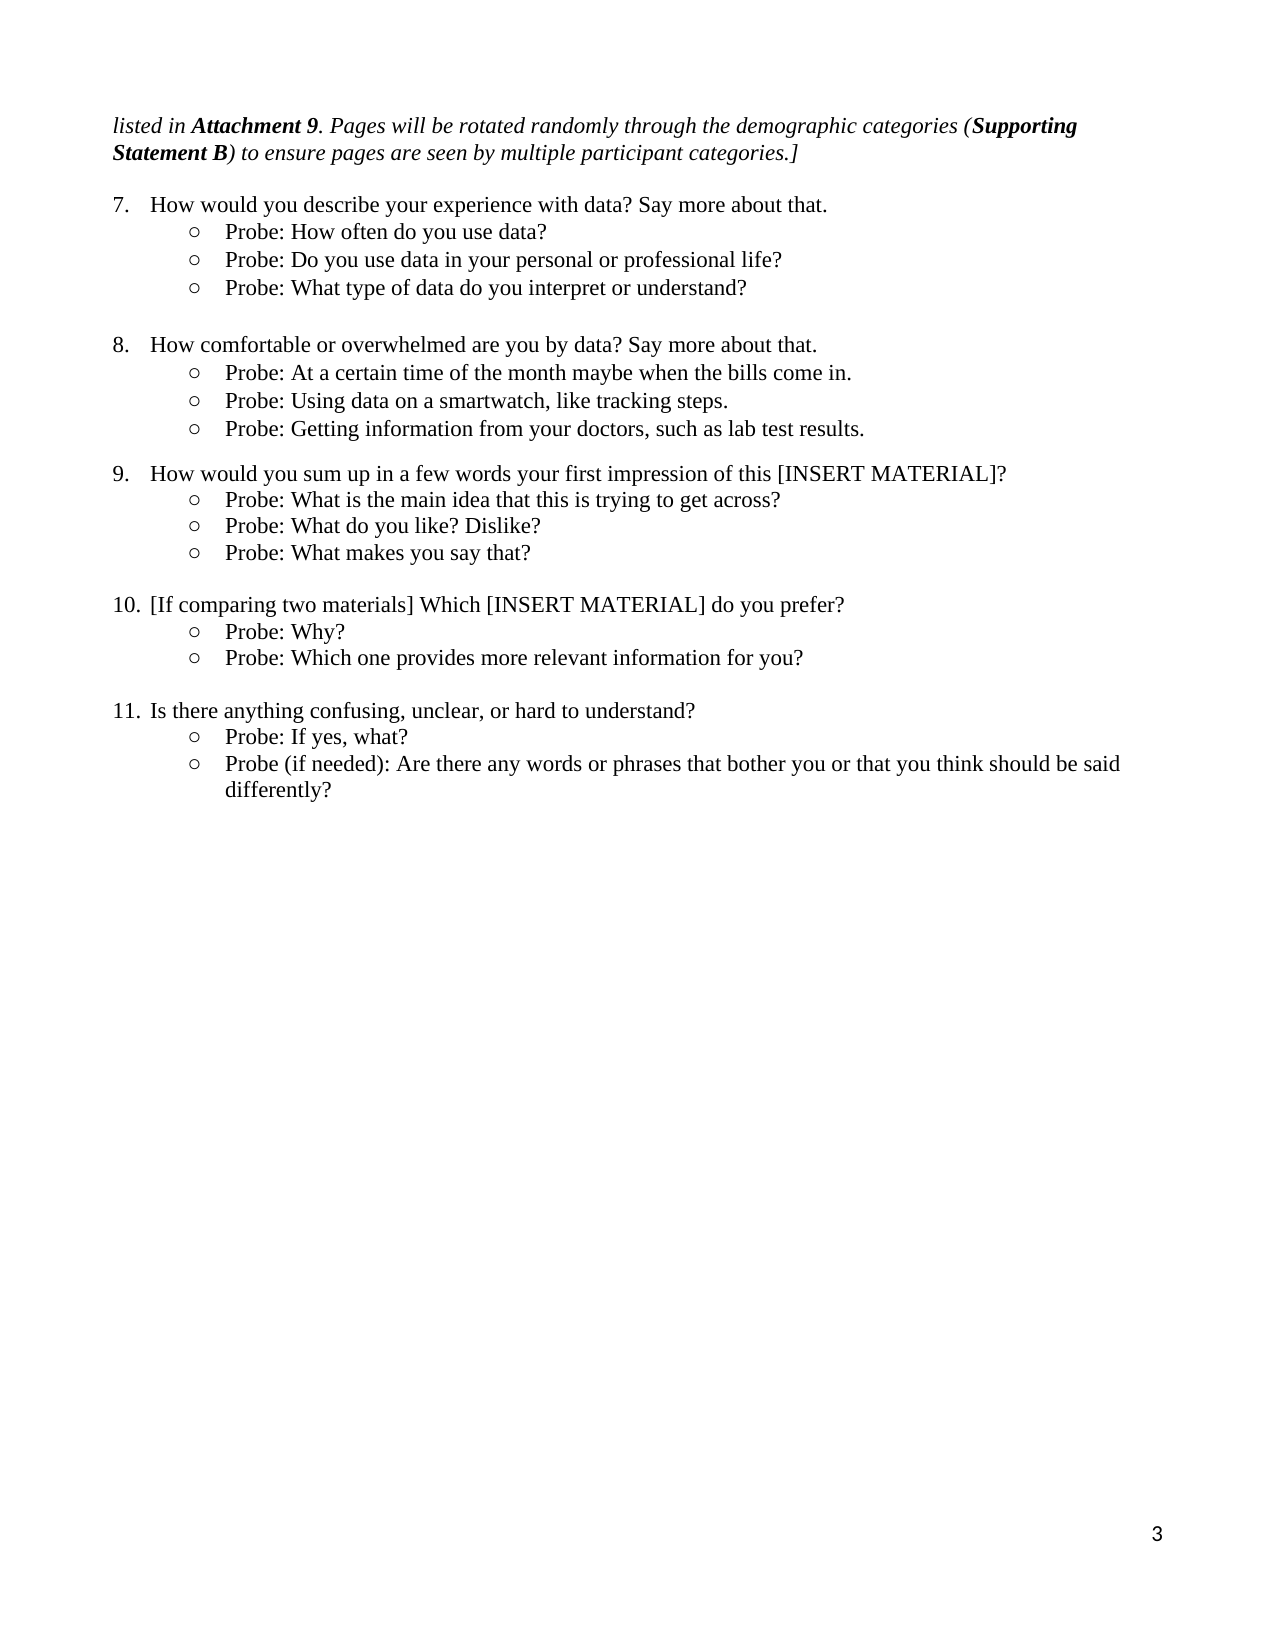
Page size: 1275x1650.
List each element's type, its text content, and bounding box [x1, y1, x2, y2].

list Probe: Do you use data in your personal or professional life? [187, 246, 1162, 272]
list Probe: If yes, what? [187, 723, 1162, 750]
list How would you sum up in a few words your first impression of this [INSERT MATERIAL]? [112, 460, 1162, 486]
list Probe: What makes you say that? [187, 539, 1162, 565]
list Probe: Which one provides more relevant information for you? [187, 644, 1162, 671]
list Probe (if needed): Are there any words or phrases that bother you or that you think should be said differently? [187, 750, 1162, 802]
list Probe: Getting information from your doctors, such as lab test results. [187, 415, 1162, 442]
list Probe: Why? [187, 618, 1162, 644]
list Is there anything confusing, unclear, or hard to understand? [112, 697, 1162, 723]
list Probe: What type of data do you interpret or understand? [187, 274, 1162, 330]
list How would you describe your experience with data? Say more about that. [112, 192, 1162, 218]
list Probe: Using data on a smartwatch, like tracking steps. [187, 387, 1162, 414]
list [If comparing two materials] Which [INSERT MATERIAL] do you prefer? [112, 592, 1162, 618]
list Probe: What do you like? Dislike? [187, 512, 1162, 539]
list Probe: At a certain time of the month maybe when the bills come in. [187, 359, 1162, 386]
list Probe: How often do you use data? [187, 218, 1162, 244]
list Probe: What is the main idea that this is trying to get across? [187, 486, 1162, 512]
list How comfortable or overwhelmed are you by data? Say more about that. [112, 331, 1162, 358]
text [112, 112, 1162, 165]
